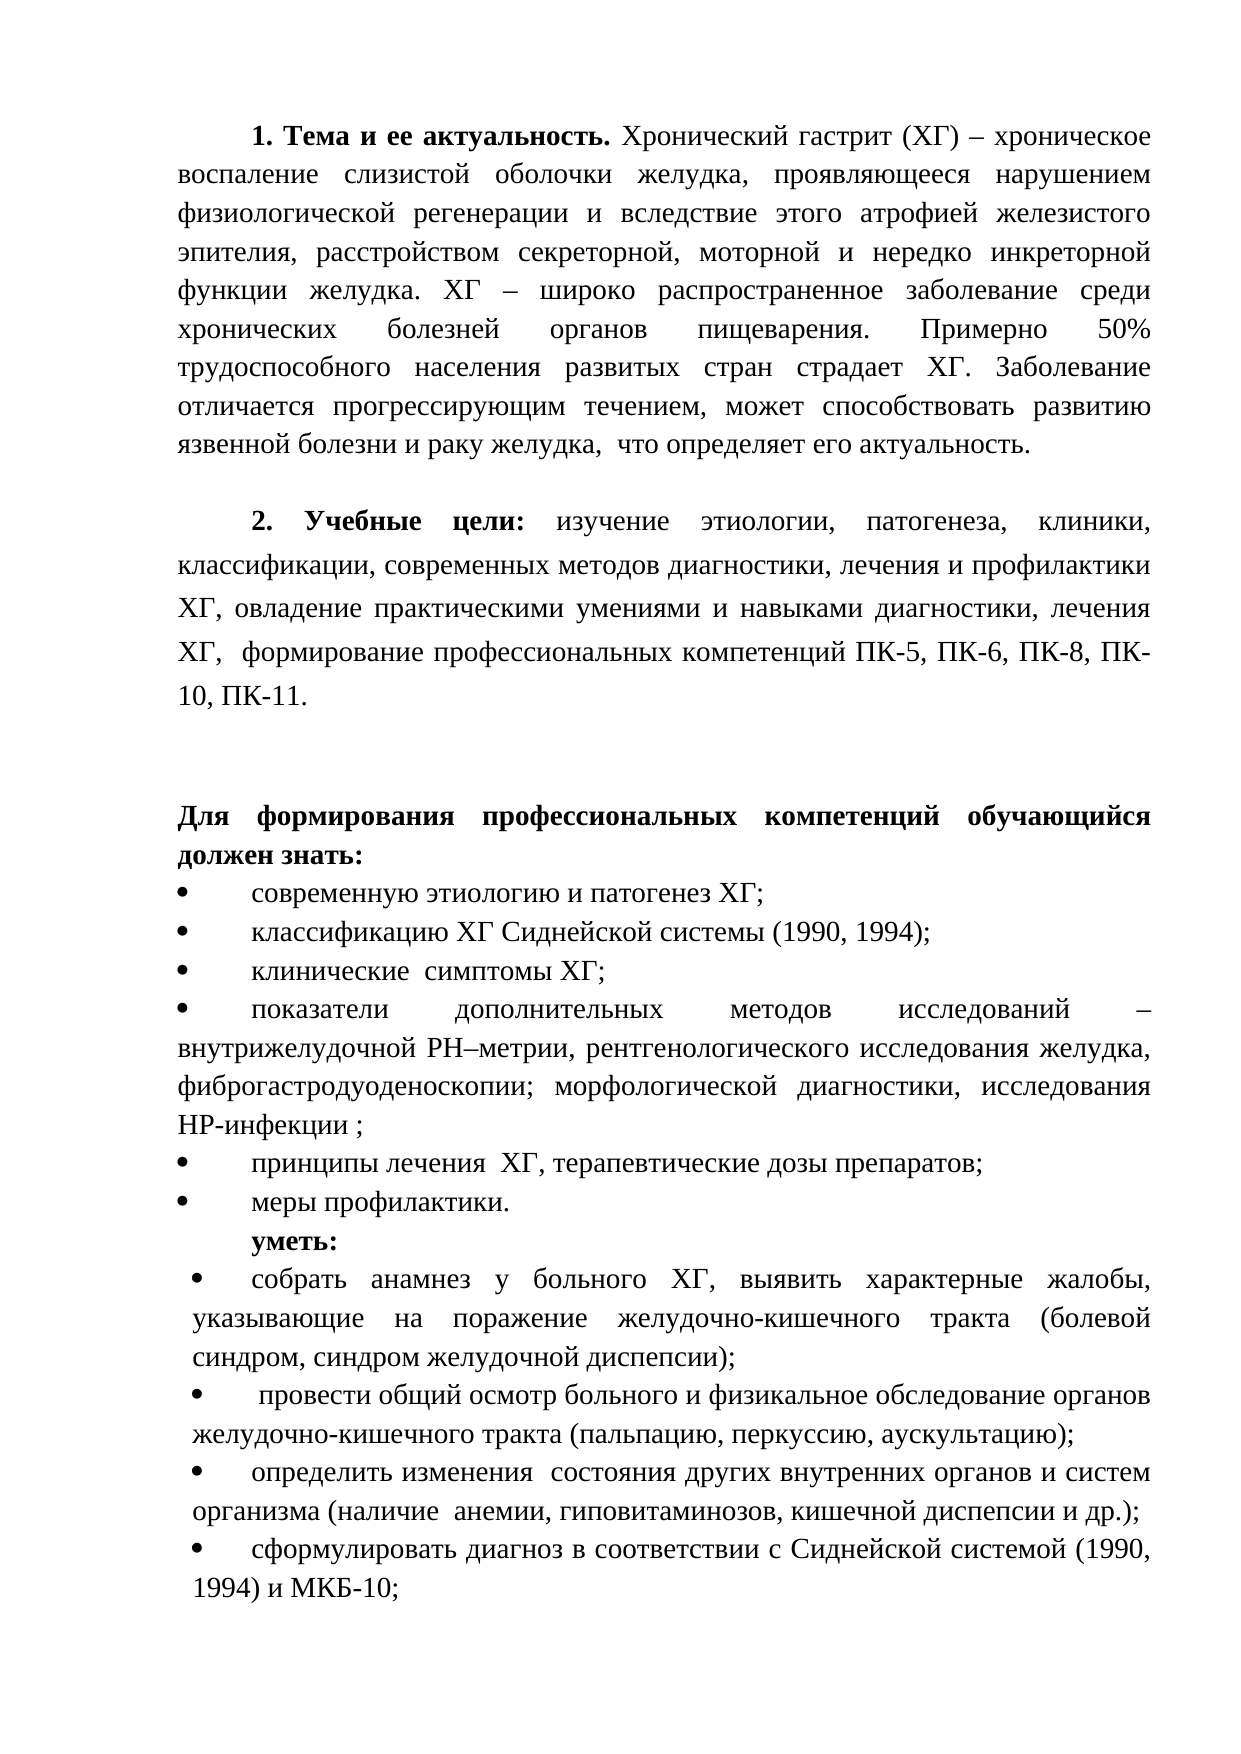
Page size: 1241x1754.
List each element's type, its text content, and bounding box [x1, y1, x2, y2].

list показатели дополнительных методов исследований – внутрижелудочной РН–метрии, рентгенологического исследования желудка, фиброгастродуоденоскопии; морфологической диагностики, исследования НР-инфекции ; [177, 991, 1152, 1141]
list классификацию ХГ Сиднейской системы (1990, 1994); [177, 914, 1152, 948]
list меры профилактики. [177, 1184, 1152, 1218]
list сформулировать диагноз в соответствии с Сиднейской системой (1990, 1994) и МКБ-10; [192, 1532, 1152, 1604]
list принципы лечения ХГ, терапевтические дозы препаратов; [177, 1146, 1152, 1179]
text 2. Учебные цели: изучение этиологии, патогенеза, клиники, классификации, современных методов диагностики, лечения и профилактики ХГ, овладение практическими умениями и навыками диагностики, лечения ХГ, формирование профессиональных компетенций ПК-5, ПК-6, ПК-8, ПК-10, ПК-11. [177, 503, 1152, 711]
text 1. Тема и ее актуальность. Хронический гастрит (ХГ) – хроническое воспаление слизистой оболочки желудка, проявляющееся нарушением физиологической регенерации и вследствие этого атрофией железистого эпителия, расстройством секреторной, моторной и нередко инкреторной функции желудка. ХГ – широко распространенное заболевание среди хронических болезней органов пищеварения. Примерно 50% трудоспособного населения развитых стран страдает ХГ. Заболевание отличается прогрессирующим течением, может способствовать развитию язвенной болезни и раку желудка, что определяет его актуальность. [177, 118, 1152, 460]
text Для формирования профессиональных компетенций обучающийся должен знать: [177, 798, 1152, 870]
text уметь: [177, 1223, 1152, 1256]
list провести общий осмотр больного и физикальное обследование органов желудочно-кишечного тракта (пальпацию, перкуссию, аускультацию); [192, 1377, 1152, 1449]
list современную этиологию и патогенез ХГ; [177, 875, 1152, 909]
list клинические симптомы ХГ; [177, 953, 1152, 986]
list определить изменения состояния других внутренних органов и систем организма (наличие анемии, гиповитаминозов, кишечной диспепсии и др.); [192, 1454, 1152, 1527]
list собрать анамнез у больного ХГ, выявить характерные жалобы, указывающие на поражение желудочно-кишечного тракта (болевой синдром, синдром желудочной диспепсии); [192, 1261, 1152, 1372]
